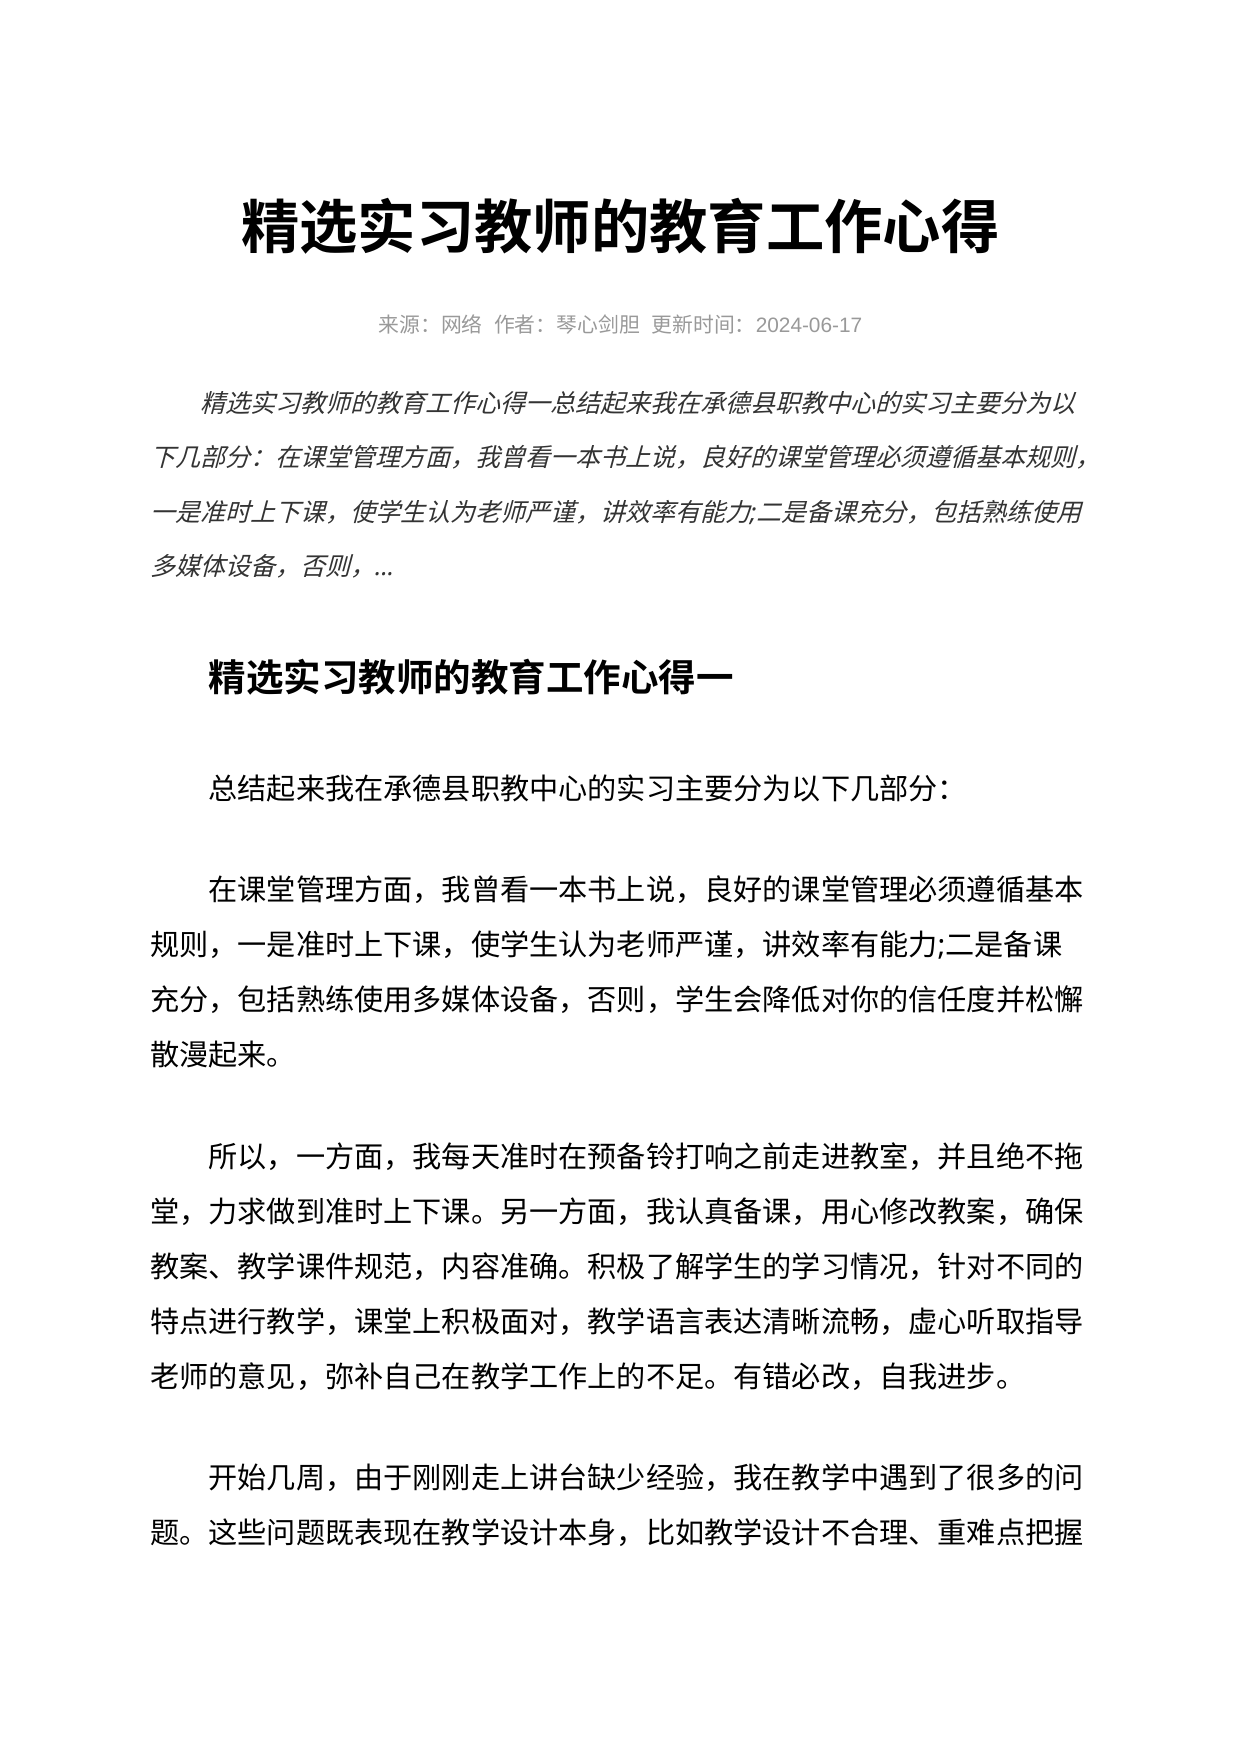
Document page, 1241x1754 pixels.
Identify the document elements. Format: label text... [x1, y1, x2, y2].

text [150, 1455, 1090, 1552]
text 所以，一方面，我每天准时在预备铃打响之前走进教室，并且绝不拖堂，力求做到准时上下课。另一方面，我认真备课，用心修改教案，确保教案、教学课件规范，内容准确。积极了解学生的学习情况，针对不同的特点进行教学，课堂上积极面对，教学语言表达清晰流畅，虚心听取指导老师的意见，弥补自己在教学工作上的不足。有错必改，自我进步。 [150, 1133, 1090, 1395]
subtitle 精选实习教师的教育工作心得 [150, 181, 1090, 266]
text 精选实习教师的教育工作心得一总结起来我在承德县职教中心的实习主要分为以下几部分：在课堂管理方面，我曾看一本书上说，良好的课堂管理必须遵循基本规则，一是准时上下课，使学生认为老师严谨，讲效率有能力;二是备课充分，包括熟练使用多媒体设备，否则，... [150, 383, 1090, 583]
text 来源：网络 作者：琴心剑胆 更新时间：2024-06-17 [150, 313, 1090, 337]
text 精选实习教师的教育工作心得一 [150, 648, 1090, 702]
text 在课堂管理方面，我曾看一本书上说，良好的课堂管理必须遵循基本规则，一是准时上下课，使学生认为老师严谨，讲效率有能力;二是备课充分，包括熟练使用多媒体设备，否则，学生会降低对你的信任度并松懈散漫起来。 [150, 867, 1090, 1074]
text 总结起来我在承德县职教中心的实习主要分为以下几部分： [150, 765, 1090, 807]
